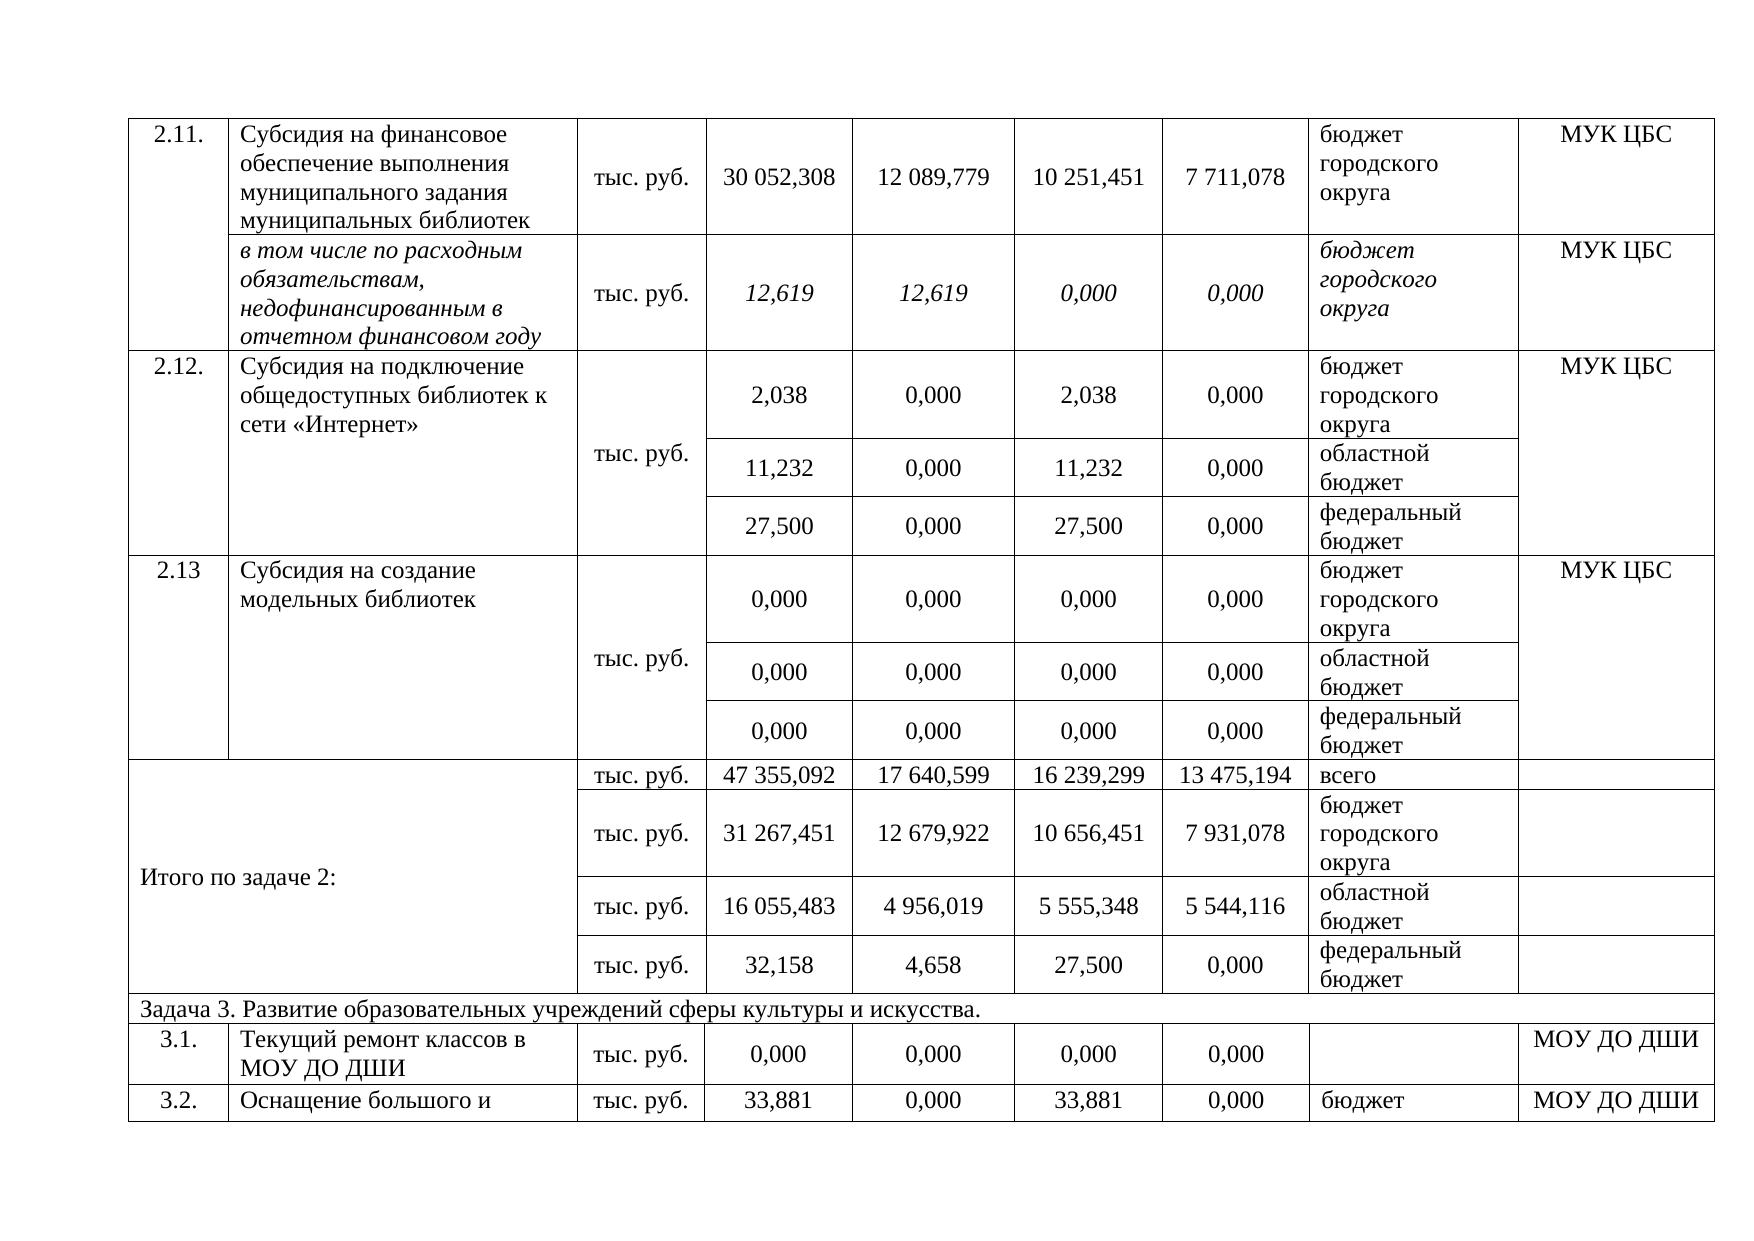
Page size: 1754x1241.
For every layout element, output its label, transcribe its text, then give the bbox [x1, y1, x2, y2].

table_cell 0,000 [1163, 936, 1308, 993]
table_cell МОУ ДО ДШИ [1519, 1085, 1714, 1121]
table_cell 12,619 [853, 235, 1014, 350]
table_cell [1519, 936, 1714, 993]
table_cell 0,000 [853, 643, 1014, 700]
table_cell 0,000 [1015, 556, 1162, 642]
table_cell 47 355,092 [707, 760, 852, 789]
table_cell 0,000 [853, 1085, 1014, 1121]
table_cell тыс. руб. [578, 235, 706, 350]
table_cell 2.12. [129, 351, 228, 554]
table_cell 11,232 [1015, 439, 1162, 496]
table_cell тыс. руб. [578, 1024, 704, 1084]
table_cell бюджет городского округа [1309, 556, 1518, 642]
table_cell [1519, 877, 1714, 934]
table_cell 0,000 [853, 701, 1014, 759]
table_cell федеральный бюджет [1309, 936, 1518, 993]
table_cell 0,000 [1163, 351, 1308, 437]
table_cell [1519, 760, 1714, 789]
table_cell областной бюджет [1309, 643, 1518, 700]
table_cell 7 711,078 [1163, 119, 1308, 234]
table_cell 0,000 [1163, 701, 1308, 759]
table_cell 5 544,116 [1163, 877, 1308, 934]
table_cell 0,000 [707, 556, 852, 642]
table_cell 12 089,779 [853, 119, 1014, 234]
table_cell 2.13 [129, 556, 228, 759]
table_cell МУК ЦБС [1519, 235, 1714, 350]
table_cell 32,158 [707, 936, 852, 993]
table_cell тыс. руб. [578, 936, 706, 993]
table_cell 0,000 [1163, 556, 1308, 642]
table_cell 2,038 [1015, 351, 1162, 437]
table_cell бюджет городского округа [1309, 235, 1518, 350]
table_cell 27,500 [1015, 497, 1162, 554]
table_cell 0,000 [1015, 643, 1162, 700]
table_cell Задача 3. Развитие образовательных учреждений сферы культуры и искусства. [129, 994, 1714, 1023]
table_cell 4 956,019 [853, 877, 1014, 934]
table_cell 0,000 [707, 701, 852, 759]
table_cell бюджет городского округа [1309, 119, 1518, 234]
table_cell Субсидия на финансовое обеспечение выполнения муниципального задания муниципальных библиотек [229, 119, 577, 234]
table_cell [1519, 790, 1714, 876]
table_cell 27,500 [707, 497, 852, 554]
table_cell 0,000 [853, 1024, 1014, 1084]
table_cell МУК ЦБС [1519, 119, 1714, 234]
table_cell 33,881 [705, 1085, 852, 1121]
table_cell 0,000 [1163, 497, 1308, 554]
table_cell 33,881 [1015, 1085, 1162, 1121]
table_cell 0,000 [853, 556, 1014, 642]
table_cell 0,000 [1015, 701, 1162, 759]
table_cell 17 640,599 [853, 760, 1014, 789]
table_cell областной бюджет [1309, 439, 1518, 496]
table_cell 16 239,299 [1015, 760, 1162, 789]
table_cell областной бюджет [1309, 877, 1518, 934]
table_cell 0,000 [853, 439, 1014, 496]
table_cell 16 055,483 [707, 877, 852, 934]
table_cell 0,000 [1163, 1085, 1309, 1121]
table_cell 2.11. [129, 119, 228, 350]
table_cell Субсидия на создание модельных библиотек [229, 556, 577, 759]
table_cell тыс. руб. [578, 351, 706, 554]
table_cell 10 656,451 [1015, 790, 1162, 876]
table_cell бюджет городского округа [1309, 351, 1518, 437]
table_cell 12,619 [707, 235, 852, 350]
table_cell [1310, 1085, 1518, 1121]
table_cell 13 475,194 [1163, 760, 1308, 789]
table_cell 3.1. [129, 1024, 228, 1084]
table_cell 0,000 [1163, 439, 1308, 496]
table_cell 27,500 [1015, 936, 1162, 993]
table_cell тыс. руб. [578, 556, 706, 759]
table_cell бюджет городского округа [1309, 790, 1518, 876]
table_cell 0,000 [853, 351, 1014, 437]
table_cell 0,000 [1015, 235, 1162, 350]
table_cell 0,000 [1163, 235, 1308, 350]
table_cell федеральный бюджет [1309, 701, 1518, 759]
table_cell в том числе по расходным обязательствам, недофинансированным в отчетном финансовом году [229, 235, 577, 350]
table_cell тыс. руб. [578, 1085, 704, 1121]
table_cell Текущий ремонт классов в МОУ ДО ДШИ [229, 1024, 577, 1084]
table_cell 5 555,348 [1015, 877, 1162, 934]
table_cell МОУ ДО ДШИ [1519, 1024, 1714, 1084]
table_cell 0,000 [1163, 643, 1308, 700]
table_cell 12 679,922 [853, 790, 1014, 876]
table_cell 3.2. [129, 1085, 228, 1121]
table_cell 0,000 [1015, 1024, 1162, 1084]
table_cell тыс. руб. [578, 790, 706, 876]
table_cell 0,000 [705, 1024, 852, 1084]
table_cell 0,000 [707, 643, 852, 700]
table_cell 0,000 [853, 497, 1014, 554]
table_cell МУК ЦБС [1519, 351, 1714, 554]
table_cell МУК ЦБС [1519, 556, 1714, 759]
table_cell 31 267,451 [707, 790, 852, 876]
table_cell 2,038 [707, 351, 852, 437]
table_cell 10 251,451 [1015, 119, 1162, 234]
table_cell 7 931,078 [1163, 790, 1308, 876]
table_cell 4,658 [853, 936, 1014, 993]
table_cell федеральный бюджет [1309, 497, 1518, 554]
table_cell 30 052,308 [707, 119, 852, 234]
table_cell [229, 1085, 577, 1121]
table_cell Итого по задаче 2: [129, 760, 577, 993]
table_cell тыс. руб. [578, 119, 706, 234]
table_cell 11,232 [707, 439, 852, 496]
table_cell тыс. руб. [578, 760, 706, 789]
table_cell 0,000 [1163, 1024, 1309, 1084]
table_cell [1310, 1024, 1518, 1084]
table_cell Субсидия на подключение общедоступных библиотек к сети «Интернет» [229, 351, 577, 554]
table_cell всего [1309, 760, 1518, 789]
table_cell тыс. руб. [578, 877, 706, 934]
